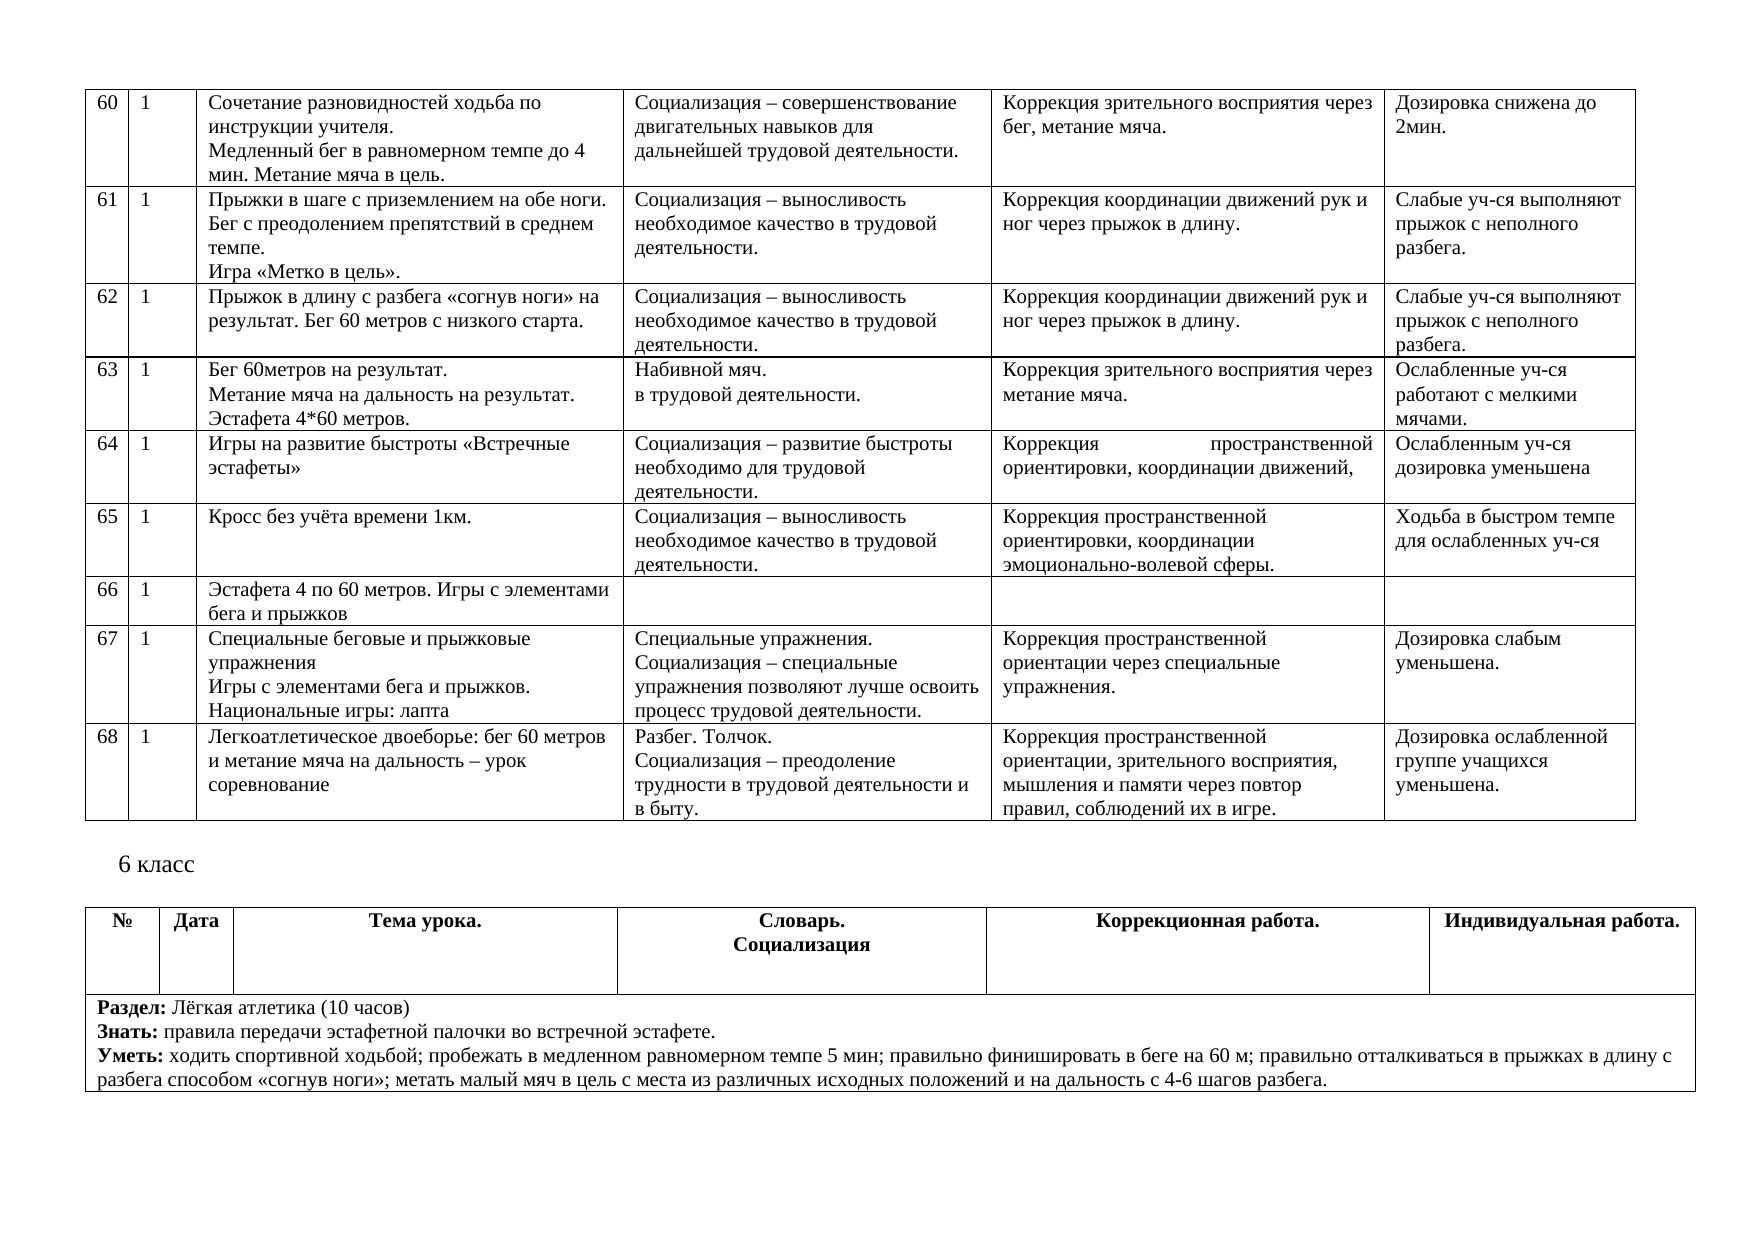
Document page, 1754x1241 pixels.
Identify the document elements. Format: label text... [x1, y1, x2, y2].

table_cell Коррекция зрительного восприятия через бег, метание мяча. [992, 90, 1384, 186]
table_cell 1 [129, 504, 196, 576]
table_cell 66 [86, 577, 128, 625]
table_cell Слабые уч-ся выполняют прыжок с неполного разбега. [1385, 284, 1635, 356]
table_cell Коррекция зрительного восприятия через метание мяча. [992, 358, 1384, 429]
table_cell Раздел: Лёгкая атлетика (10 часов) Знать: правила передачи эстафетной палочки во встречной эстафете. Уметь: ходить спортивной ходьбой; пробежать в медленном равномерном темпе 5 мин; правильно финишировать в беге на 60 м; правильно отталкиваться в прыжках в длину с разбега способом «согнув ноги»; метать малый мяч в цель с места из различных исходных положений и на дальность с 4-6 шагов разбега. [86, 995, 1695, 1091]
table_header № [86, 908, 159, 994]
table_cell Кросс без учёта времени 1км. [197, 504, 623, 576]
table_header Тема урока. [234, 908, 617, 994]
table_cell Социализация – выносливость необходимое качество в трудовой деятельности. [624, 187, 991, 283]
table_cell Коррекция пространственной ориентации, зрительного восприятия, мышления и памяти через повтор правил, соблюдений их в игре. [992, 724, 1384, 820]
table_cell Прыжок в длину с разбега «согнув ноги» на результат. Бег 60 метров с низкого старта. [197, 284, 623, 356]
table_cell 65 [86, 504, 128, 576]
text 6 класс [118, 849, 1636, 878]
table_cell Сочетание разновидностей ходьба по инструкции учителя. Медленный бег в равномерном темпе до 4 мин. Метание мяча в цель. [197, 90, 623, 186]
table_cell Социализация – выносливость необходимое качество в трудовой деятельности. [624, 284, 991, 356]
table_header Коррекционная работа. [987, 908, 1429, 994]
table_cell Ходьба в быстром темпе для ослабленных уч-ся [1385, 504, 1635, 576]
table_cell Набивной мяч. в трудовой деятельности. [624, 358, 991, 429]
table_cell 1 [129, 724, 196, 820]
table_cell Коррекция пространственной ориентировки, координации движений, [992, 431, 1384, 503]
table_cell 63 [86, 358, 128, 429]
table_header Дата [160, 908, 233, 994]
table_cell Коррекция координации движений рук и ног через прыжок в длину. [992, 187, 1384, 283]
table_cell Разбег. Толчок. Социализация – преодоление трудности в трудовой деятельности и в быту. [624, 724, 991, 820]
table_cell 61 [86, 187, 128, 283]
table_cell 68 [86, 724, 128, 820]
table_cell 64 [86, 431, 128, 503]
table_cell Социализация – выносливость необходимое качество в трудовой деятельности. [624, 504, 991, 576]
table_cell Коррекция пространственной ориентировки, координации эмоционально-волевой сферы. [992, 504, 1384, 576]
table_cell Эстафета 4 по 60 метров. Игры с элементами бега и прыжков [197, 577, 623, 625]
table_cell Ослабленные уч-ся работают с мелкими мячами. [1385, 358, 1635, 429]
table_cell 1 [129, 187, 196, 283]
table_header Индивидуальная работа. [1430, 908, 1695, 994]
table_cell Легкоатлетическое двоеборье: бег 60 метров и метание мяча на дальность – урок соревнование [197, 724, 623, 820]
table_cell [624, 577, 991, 625]
table_cell Социализация – совершенствование двигательных навыков для дальнейшей трудовой деятельности. [624, 90, 991, 186]
table_header Словарь. Социализация [618, 908, 986, 994]
table_cell 60 [86, 90, 128, 186]
table_cell Дозировка ослабленной группе учащихся уменьшена. [1385, 724, 1635, 820]
table_cell Прыжки в шаге с приземлением на обе ноги. Бег с преодолением препятствий в среднем темпе. Игра «Метко в цель». [197, 187, 623, 283]
table_cell Специальные упражнения. Социализация – специальные упражнения позволяют лучше освоить процесс трудовой деятельности. [624, 626, 991, 722]
table_cell 1 [129, 284, 196, 356]
table_cell 62 [86, 284, 128, 356]
table_cell [1385, 577, 1635, 625]
table_cell 1 [129, 358, 196, 429]
table_cell Дозировка снижена до 2мин. [1385, 90, 1635, 186]
table_cell 1 [129, 90, 196, 186]
table_cell Коррекция пространственной ориентации через специальные упражнения. [992, 626, 1384, 722]
table_cell Коррекция координации движений рук и ног через прыжок в длину. [992, 284, 1384, 356]
table_cell Социализация – развитие быстроты необходимо для трудовой деятельности. [624, 431, 991, 503]
table_cell 67 [86, 626, 128, 722]
table_cell Игры на развитие быстроты «Встречные эстафеты» [197, 431, 623, 503]
table_cell [992, 577, 1384, 625]
table_cell Дозировка слабым уменьшена. [1385, 626, 1635, 722]
table_cell 1 [129, 431, 196, 503]
table_cell 1 [129, 577, 196, 625]
table_cell Бег 60метров на результат. Метание мяча на дальность на результат. Эстафета 4*60 метров. [197, 358, 623, 429]
table_cell Слабые уч-ся выполняют прыжок с неполного разбега. [1385, 187, 1635, 283]
table_cell 1 [129, 626, 196, 722]
table_cell Специальные беговые и прыжковые упражнения Игры с элементами бега и прыжков. Национальные игры: лапта [197, 626, 623, 722]
table_cell Ослабленным уч-ся дозировка уменьшена [1385, 431, 1635, 503]
